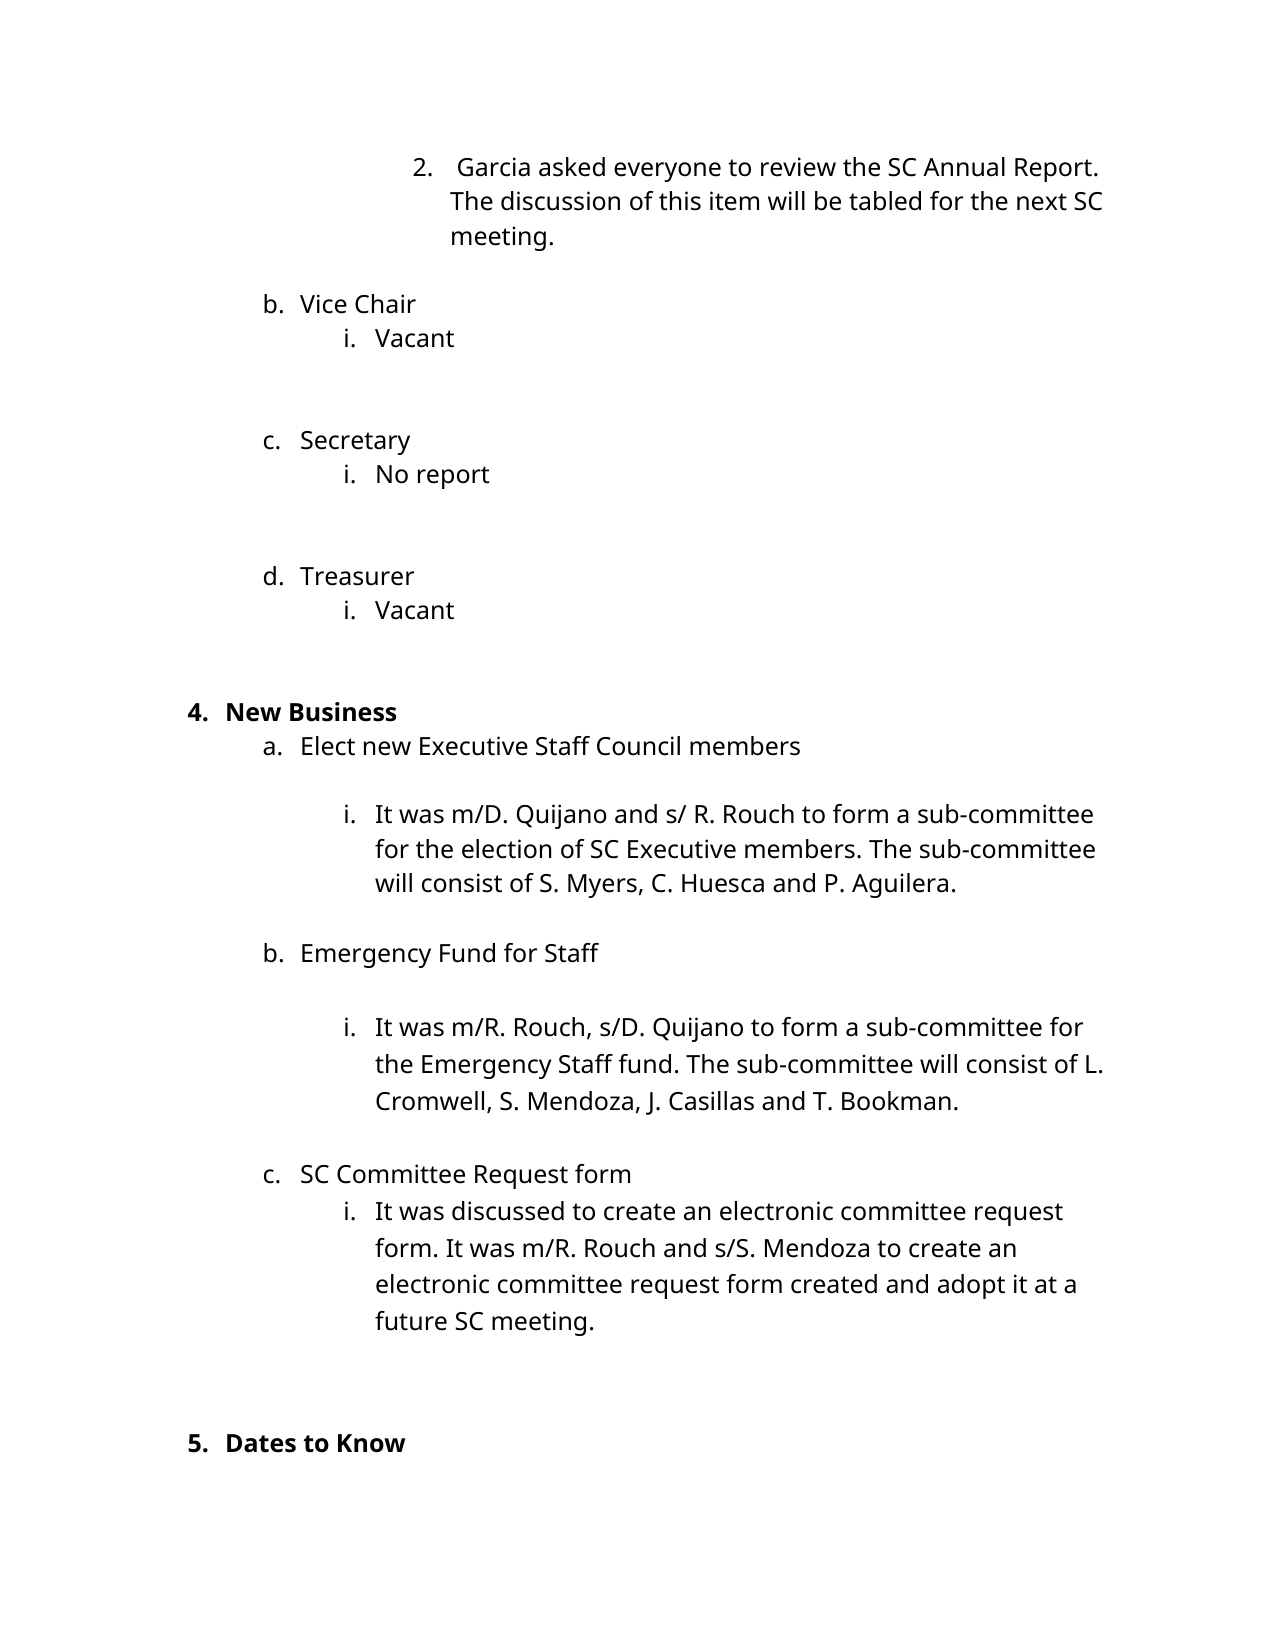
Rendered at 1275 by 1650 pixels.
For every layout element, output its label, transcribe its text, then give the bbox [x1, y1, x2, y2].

list It was discussed to create an electronic committee request form. It was m/R. Rouch and s/S. Mendoza to create an electronic committee request form created and adopt it at a future SC meeting. [356, 1193, 1125, 1338]
list Treasurer [262, 559, 1125, 593]
list Elect new Executive Staff Council members [262, 729, 1125, 763]
list New Business [187, 695, 1125, 729]
list Dates to Know [187, 1425, 1125, 1459]
list It was m/D. Quijano and s/ R. Rouch to form a sub-committee for the election of SC Executive members. The sub-committee will consist of S. Myers, C. Huesca and P. Aguilera. [356, 797, 1125, 899]
list Emergency Fund for Staff [262, 936, 1125, 970]
list Secretary [262, 422, 1125, 457]
list No report [356, 457, 1125, 491]
list It was m/R. Rouch, s/D. Quijano to form a sub-committee for the Emergency Staff fund. The sub-committee will consist of L. Cromwell, S. Mendoza, J. Casillas and T. Bookman. [356, 1010, 1125, 1117]
list Vacant [356, 593, 1125, 627]
list SC Committee Request form [262, 1157, 1125, 1191]
list Vacant [356, 320, 1125, 354]
list Garcia asked everyone to review the SC Annual Report. The discussion of this item will be tabled for the next SC meeting. [412, 150, 1125, 252]
list Vice Chair [262, 286, 1125, 320]
